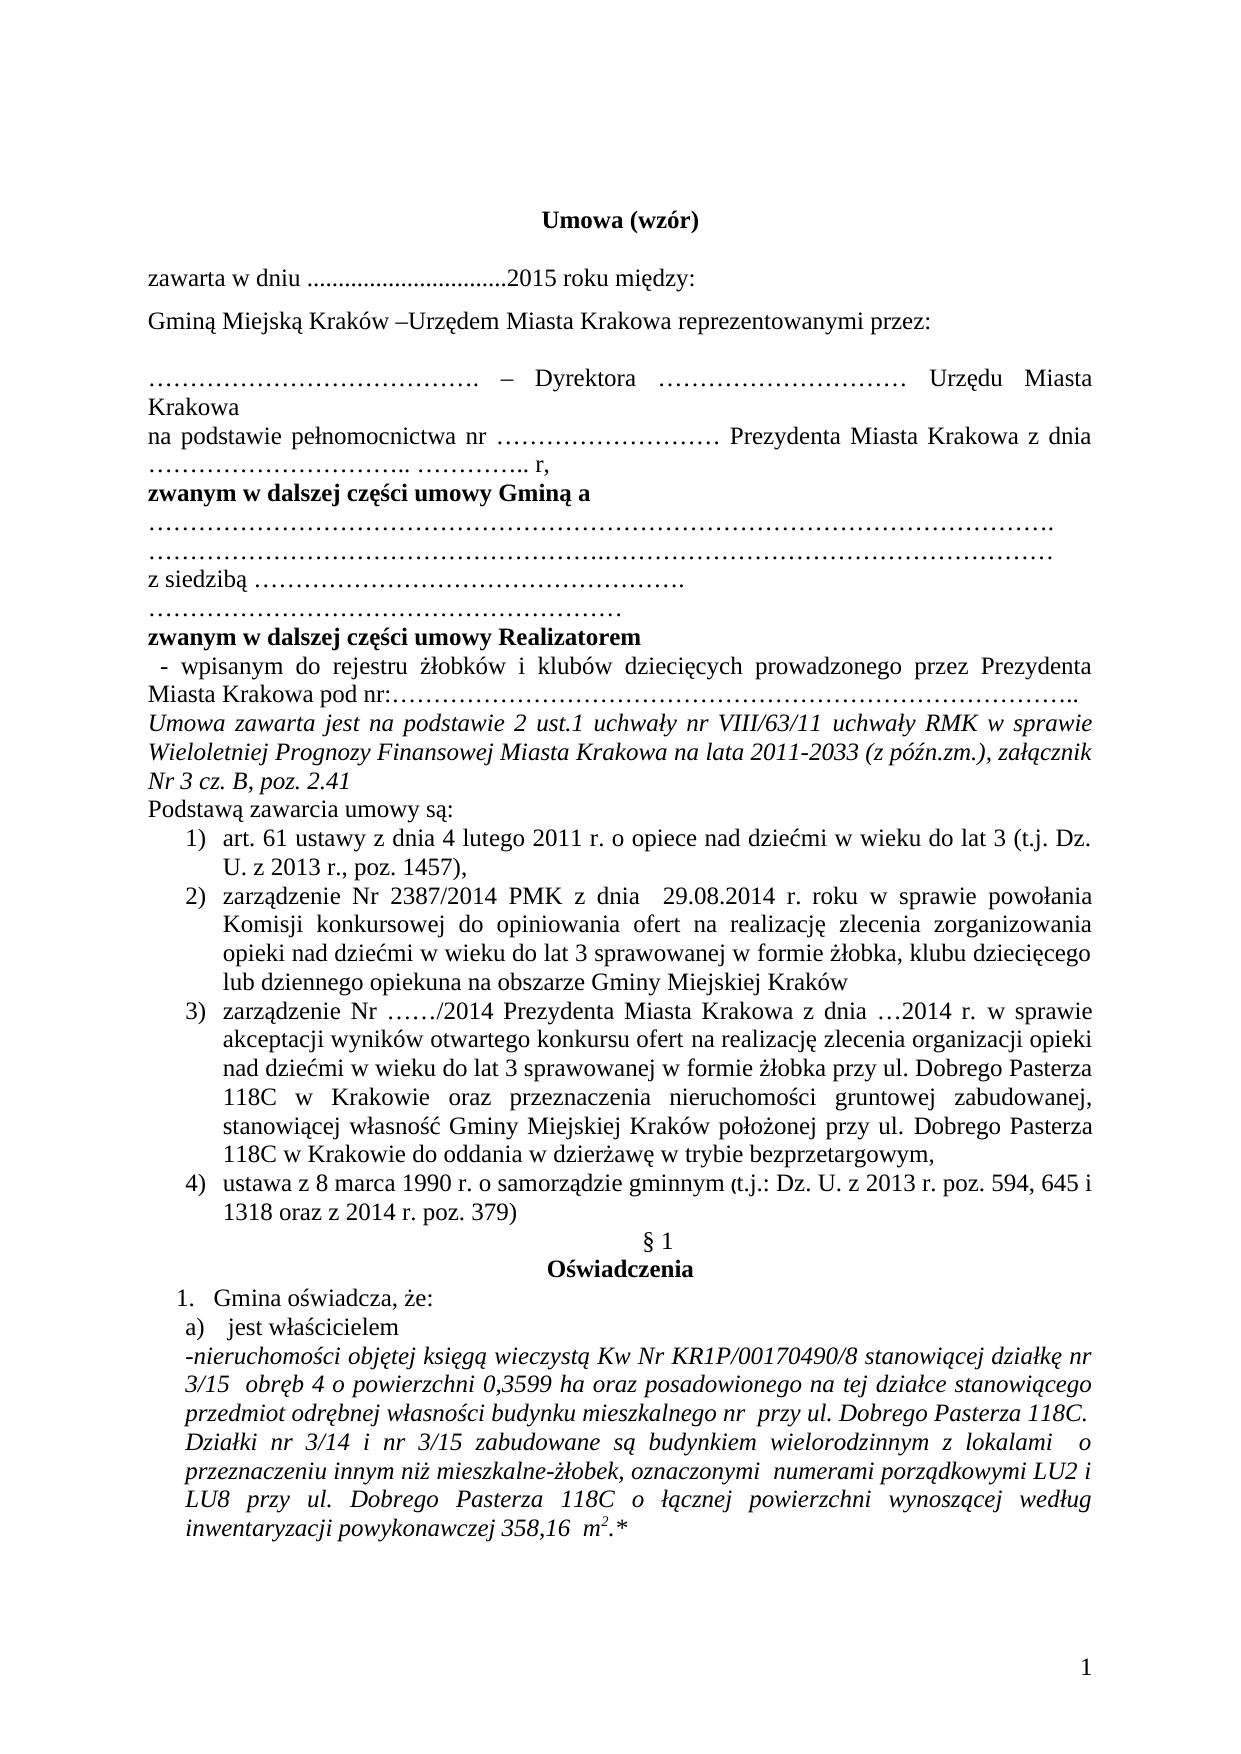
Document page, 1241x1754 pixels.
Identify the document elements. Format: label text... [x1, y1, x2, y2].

text -nieruchomości objętej księgą wieczystą Kw Nr KR1P/00170490/8 stanowiącej działkę nr 3/15 obręb 4 o powierzchni 0,3599 ha oraz posadowionego na tej działce stanowiącego przedmiot odrębnej własności budynku mieszkalnego nr przy ul. Dobrego Pasterza 118C. [185, 1341, 1093, 1427]
text Umowa (wzór) [148, 205, 1093, 234]
text Oświadczenia [148, 1254, 1093, 1283]
list zarządzenie Nr 2387/2014 PMK z dnia 29.08.2014 r. roku w sprawie powołania Komisji konkursowej do opiniowania ofert na realizację zlecenia zorganizowania opieki nad dziećmi w wieku do lat 3 sprawowanej w formie żłobka, klubu dziecięcego lub dziennego opiekuna na obszarze Gminy Miejskiej Kraków [185, 881, 1093, 996]
text ……………………………………………….……………………………………………… [148, 536, 1093, 564]
text na podstawie pełnomocnictwa nr ……………………… Prezydenta Miasta Krakowa z dnia ………………………….. ………….. r, [148, 421, 1093, 478]
list art. 61 ustawy z dnia 4 lutego 2011 r. o opiece nad dziećmi w wieku do lat 3 (t.j. Dz. U. z 2013 r., poz. 1457), [185, 823, 1093, 881]
text zwanym w dalszej części umowy Gminą a [148, 478, 1093, 507]
text …………………………………. – Dyrektora ………………………… Urzędu Miasta Krakowa [148, 363, 1093, 421]
text Podstawą zawarcia umowy są: [148, 794, 1093, 823]
text Umowa zawarta jest na podstawie 2 ust.1 uchwały nr VIII/63/11 uchwały RMK w sprawie Wieloletniej Prognozy Finansowej Miasta Krakowa na lata 2011-2033 (z późn.zm.), załącznik Nr 3 cz. B, poz. 2.41 [148, 708, 1093, 794]
text zawarta w dniu ................................2015 roku między: [148, 263, 1093, 291]
text - wpisanym do rejestru żłobków i klubów dziecięcych prowadzonego przez Prezydenta Miasta Krakowa pod nr:……………………………………………………………………….. [148, 651, 1093, 708]
text ………………………………………………………………………………………………. [148, 507, 1093, 536]
text Działki nr 3/14 i nr 3/15 zabudowane są budynkiem wielorodzinnym z lokalami o przeznaczeniu innym niż mieszkalne-żłobek, oznaczonymi numerami porządkowymi LU2 i LU8 przy ul. Dobrego Pasterza 118C o łącznej powierzchni wynoszącej według inwentaryzacji powykonawczej 358,16 m2.* [185, 1427, 1093, 1542]
text zwanym w dalszej części umowy Realizatorem [148, 622, 1093, 651]
list zarządzenie Nr ……/2014 Prezydenta Miasta Krakowa z dnia …2014 r. w sprawie akceptacji wyników otwartego konkursu ofert na realizację zlecenia organizacji opieki nad dziećmi w wieku do lat 3 sprawowanej w formie żłobka przy ul. Dobrego Pasterza 118C w Krakowie oraz przeznaczenia nieruchomości gruntowej zabudowanej, stanowiącej własność Gminy Miejskiej Kraków położonej przy ul. Dobrego Pasterza 118C w Krakowie do oddania w dzierżawę w trye bezprzetargowym, [185, 996, 1093, 1168]
text z siedzibą …………………………………………….………………………………………………… [148, 564, 1093, 622]
list jest właścicielem [185, 1312, 1093, 1341]
list ustawa z 8 marca 1990 r. o samorządzie gminnym (t.j.: Dz. U. z 2013 r. poz. 594, 645 i 1318 oraz z 2014 r. poz. 379) [185, 1168, 1093, 1226]
text § 1 [223, 1226, 1093, 1254]
list Gmina oświadcza, że: [176, 1283, 1093, 1312]
text Gminą Miejską Kraków –Urzędem Miasta Krakowa reprezentowanymi przez: [148, 306, 1093, 334]
